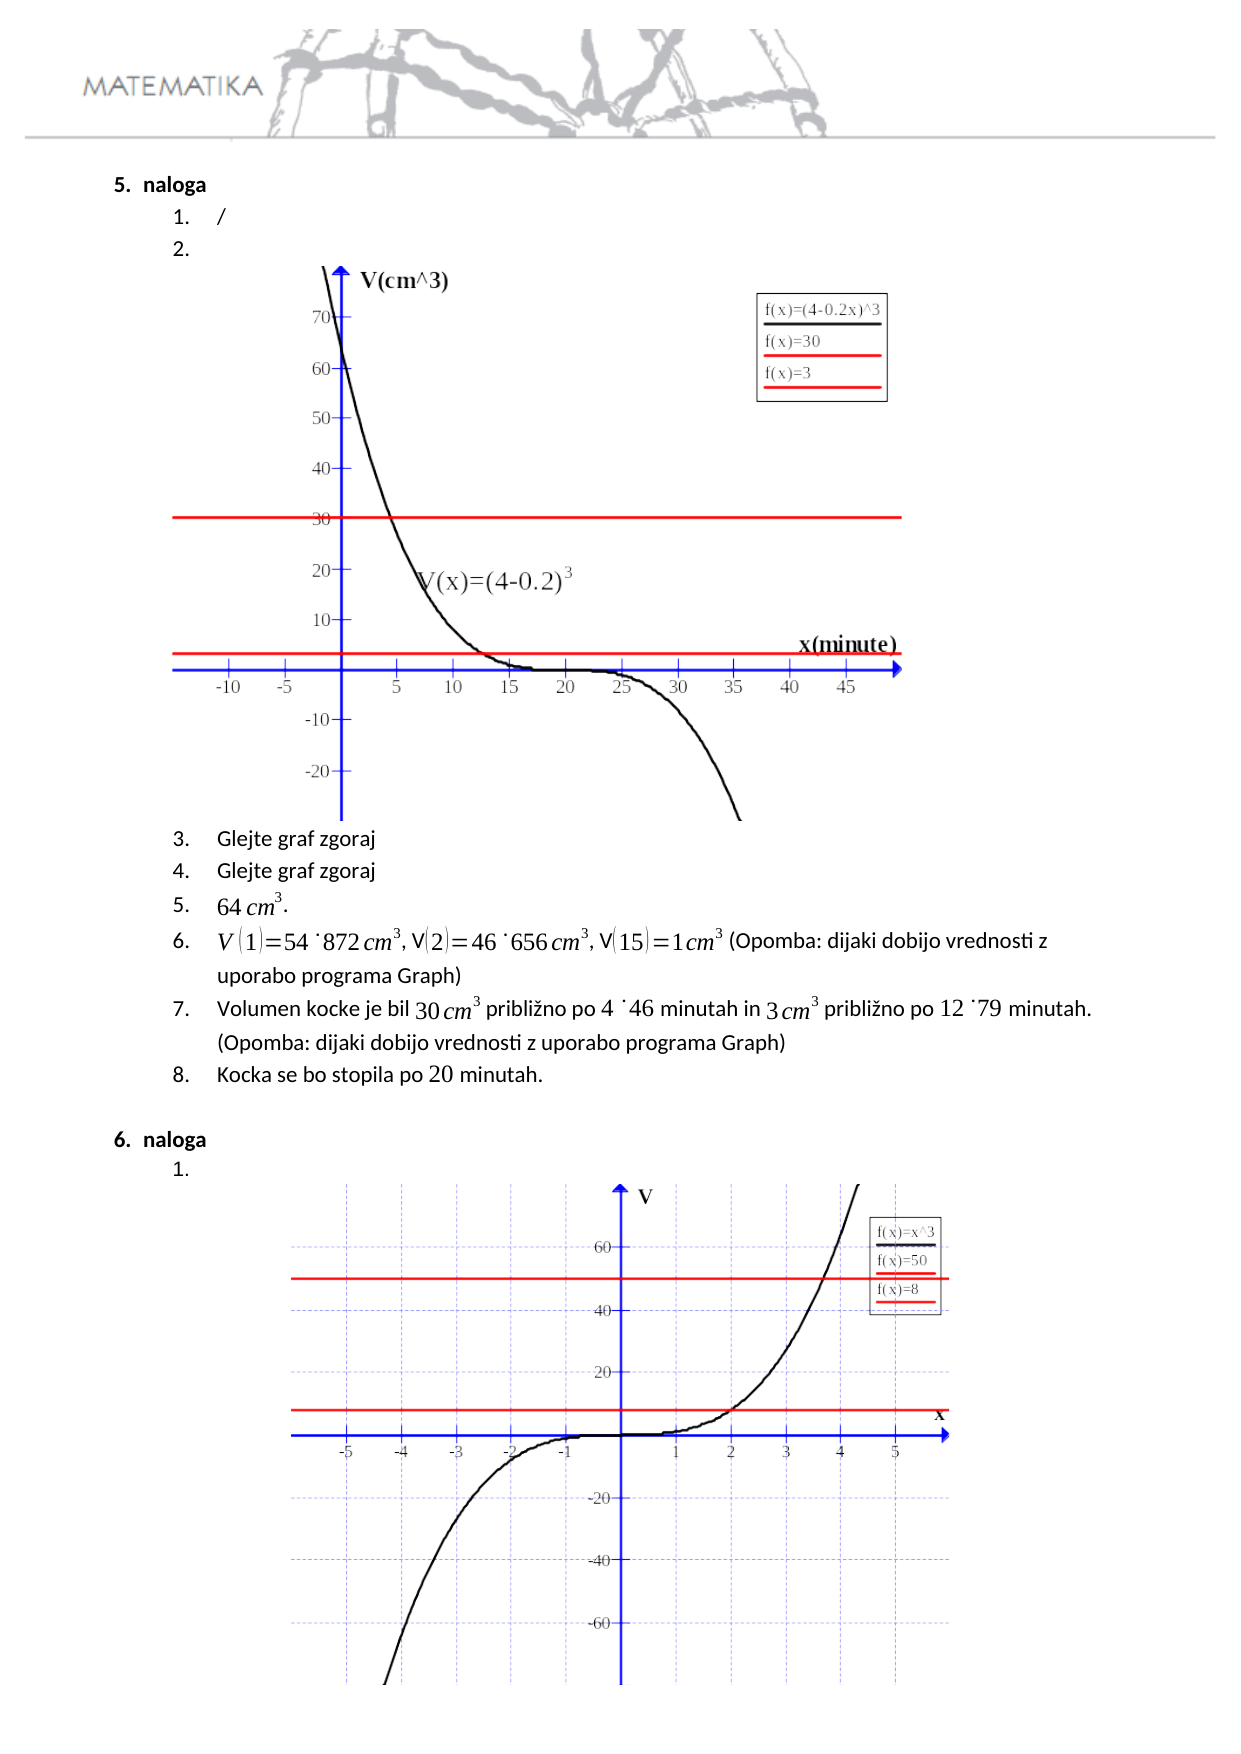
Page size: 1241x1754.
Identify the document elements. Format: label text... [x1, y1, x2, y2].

list , V, V (Opomba: dijaki dobijo vrednosti z uporabo programa Graph) [172, 924, 1103, 989]
list / [172, 202, 1215, 230]
list . [172, 888, 1215, 920]
list naloga [113, 1125, 1132, 1153]
list Kocka se bo stopila po minutah. [172, 1060, 1215, 1088]
list Glejte graf zgoraj [172, 856, 1215, 884]
list Glejte graf zgoraj [172, 824, 1215, 852]
list naloga [113, 170, 1132, 198]
list Volumen kocke je bil približno po minutah in približno po minutah. (Opomba: dijaki dobijo vrednosti z uporabo programa Graph) [172, 993, 1103, 1056]
picture [24, 29, 1216, 142]
